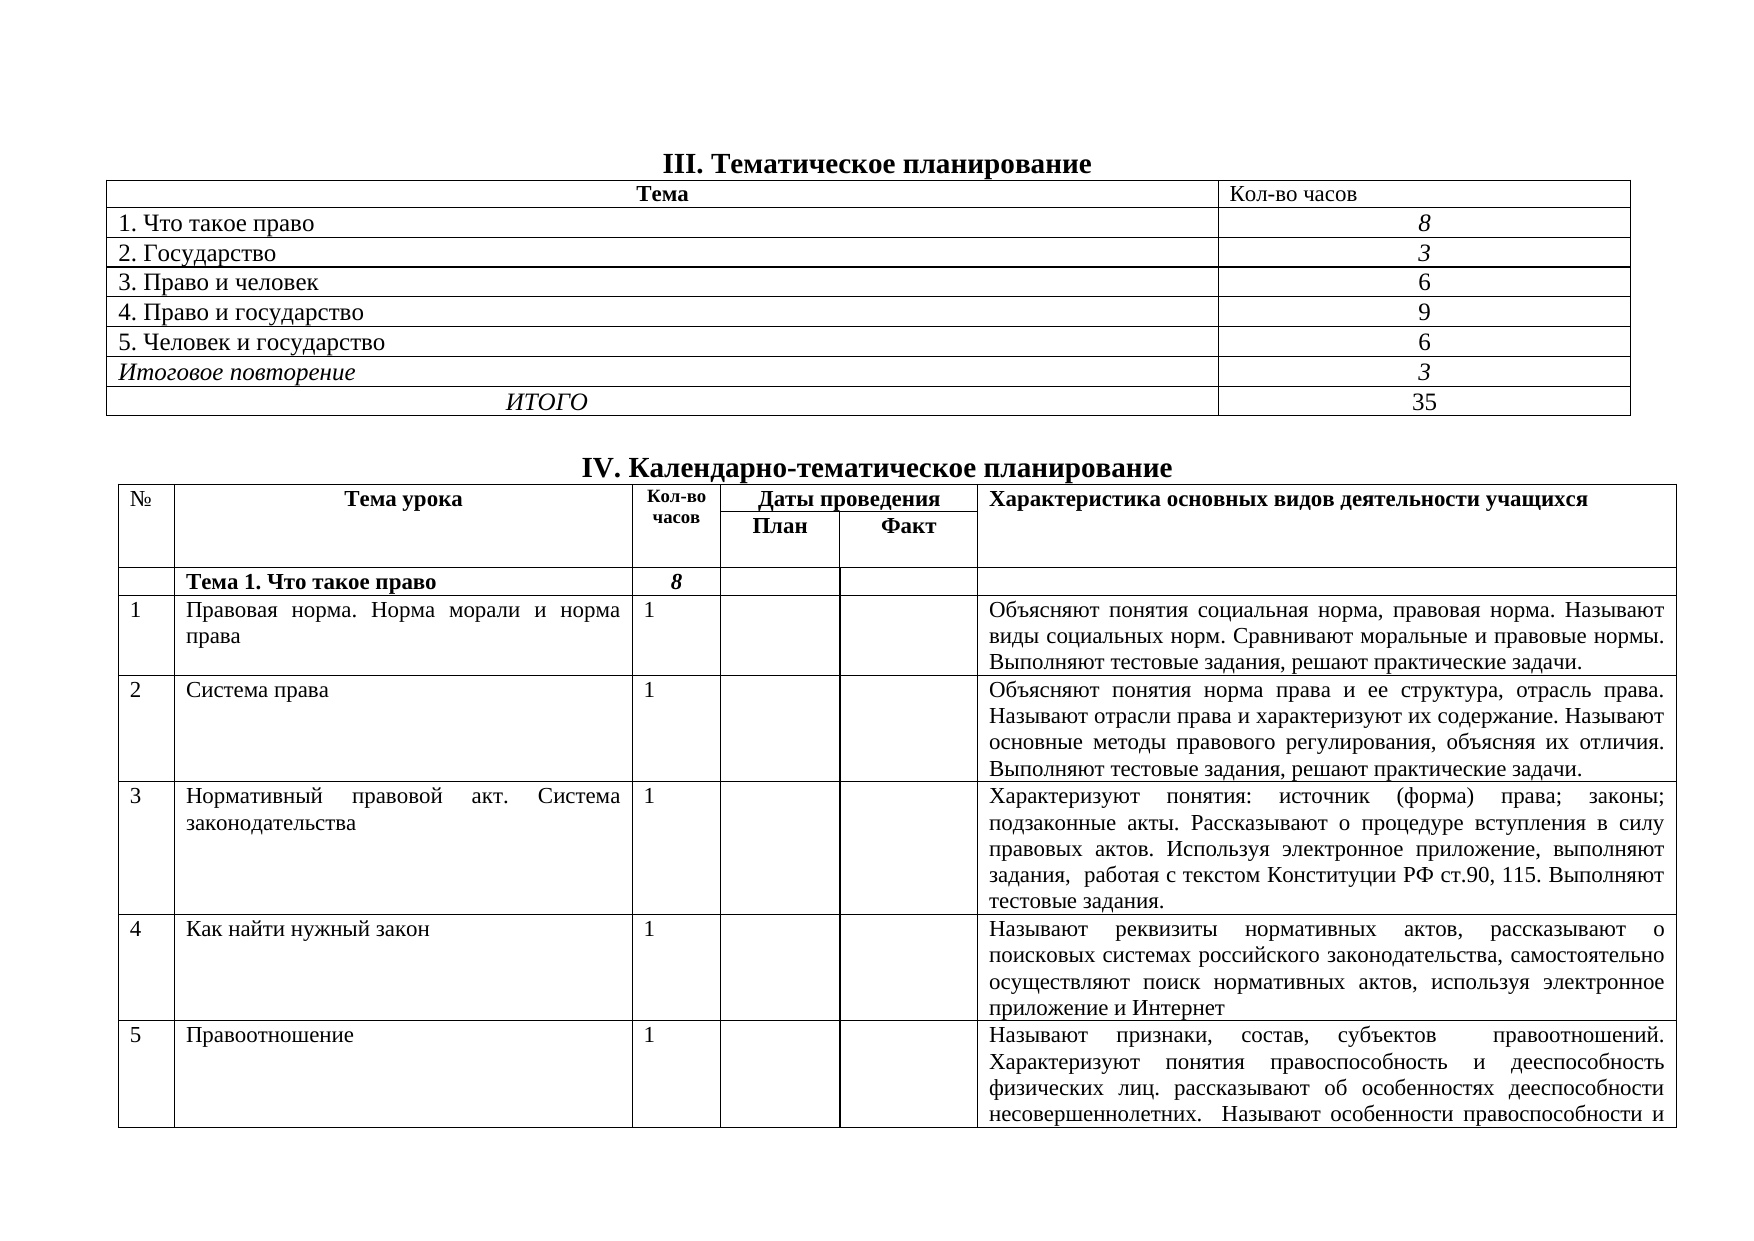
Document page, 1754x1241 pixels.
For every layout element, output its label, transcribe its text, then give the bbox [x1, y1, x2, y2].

table_cell ИТОГО [107, 387, 1218, 415]
table_cell Правоотношение [175, 1021, 632, 1127]
table_cell [978, 568, 1676, 594]
table_header Характеристика основных видов деятельности учащихся [978, 485, 1676, 567]
table_cell [841, 1021, 977, 1127]
table_cell Как найти нужный закон [175, 915, 632, 1020]
table_cell 3 [1219, 357, 1630, 386]
table_cell 5 [119, 1021, 174, 1127]
table_cell 35 [1219, 387, 1630, 415]
table_cell Система права [175, 676, 632, 781]
table_header Кол-во часов [633, 485, 720, 567]
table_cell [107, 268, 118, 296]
table_cell 1 [633, 915, 720, 1020]
table_cell [841, 915, 977, 1020]
table_cell [721, 1021, 839, 1127]
text III. Тематическое планирование [118, 146, 1636, 179]
table_cell [721, 596, 839, 675]
table_cell Объясняют понятия норма права и ее структура, отрасль права. Называют отрасли права и характеризуют их содержание. Называют основные методы правового регулирования, объясняя их отличия. Выполняют тестовые задания, решают практические задачи. [978, 676, 1676, 781]
table_cell [841, 596, 977, 675]
table_cell 1 [633, 676, 720, 781]
table_cell Объясняют понятия социальная норма, правовая норма. Называют виды социальных норм. Сравнивают моральные и правовые нормы. Выполняют тестовые задания, решают практические задачи. [978, 596, 1676, 675]
table_cell [721, 915, 839, 1020]
table_cell [841, 782, 977, 914]
table_cell 8 [633, 568, 720, 594]
table_cell 1 [633, 1021, 720, 1127]
table_cell 6 [1219, 327, 1630, 356]
table_cell 9 [1219, 297, 1630, 326]
table_header № [119, 485, 174, 567]
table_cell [978, 1021, 1676, 1127]
table_cell [841, 676, 977, 781]
table_cell 1 [633, 596, 720, 675]
table_cell 1. Что такое право [107, 208, 1218, 237]
table_cell [841, 568, 977, 594]
table_cell 2 [119, 676, 174, 781]
table_cell 1 [119, 596, 174, 675]
table_cell 5. Человек и государство [107, 327, 1218, 356]
table_header Тема [107, 181, 1218, 207]
table_cell [721, 782, 839, 914]
table_cell Тема 1. Что такое право [175, 568, 632, 594]
table_cell 4 [119, 915, 174, 1020]
table_cell 1 [633, 782, 720, 914]
table_cell План [721, 512, 839, 567]
table_cell Характеризуют понятия: источник (форма) права; законы; подзаконные акты. Рассказывают о процедуре вступления в силу правовых актов. Используя электронное приложение, выполняют задания, работая с текстом Конституции РФ ст.90, 115. Выполняют тестовые задания. [978, 782, 1676, 914]
table_cell Итоговое повторение [107, 357, 1218, 386]
table_cell 4. Право и государство [107, 297, 1218, 326]
table_cell [721, 676, 839, 781]
table_cell Факт [840, 512, 977, 567]
table_cell Называют реквизиты нормативных актов, рассказывают о поисковых системах российского законодательства, самостоятельно осуществляют поиск нормативных актов, используя электронное приложение и Интернет [978, 915, 1676, 1020]
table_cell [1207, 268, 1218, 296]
table_cell [119, 568, 174, 594]
table_cell Правовая норма. Норма морали и норма права [175, 596, 632, 675]
table_cell 3 [119, 782, 174, 914]
table_header Кол-во часов [1219, 181, 1630, 207]
table_cell Нормативный правовой акт. Система законодательства [175, 782, 632, 914]
table_header Даты проведения [721, 485, 977, 511]
text IV. Календарно-тематическое планирование [118, 450, 1636, 483]
table_header Тема урока [175, 485, 632, 567]
table_cell [721, 568, 839, 594]
table_cell 8 [1219, 208, 1630, 237]
